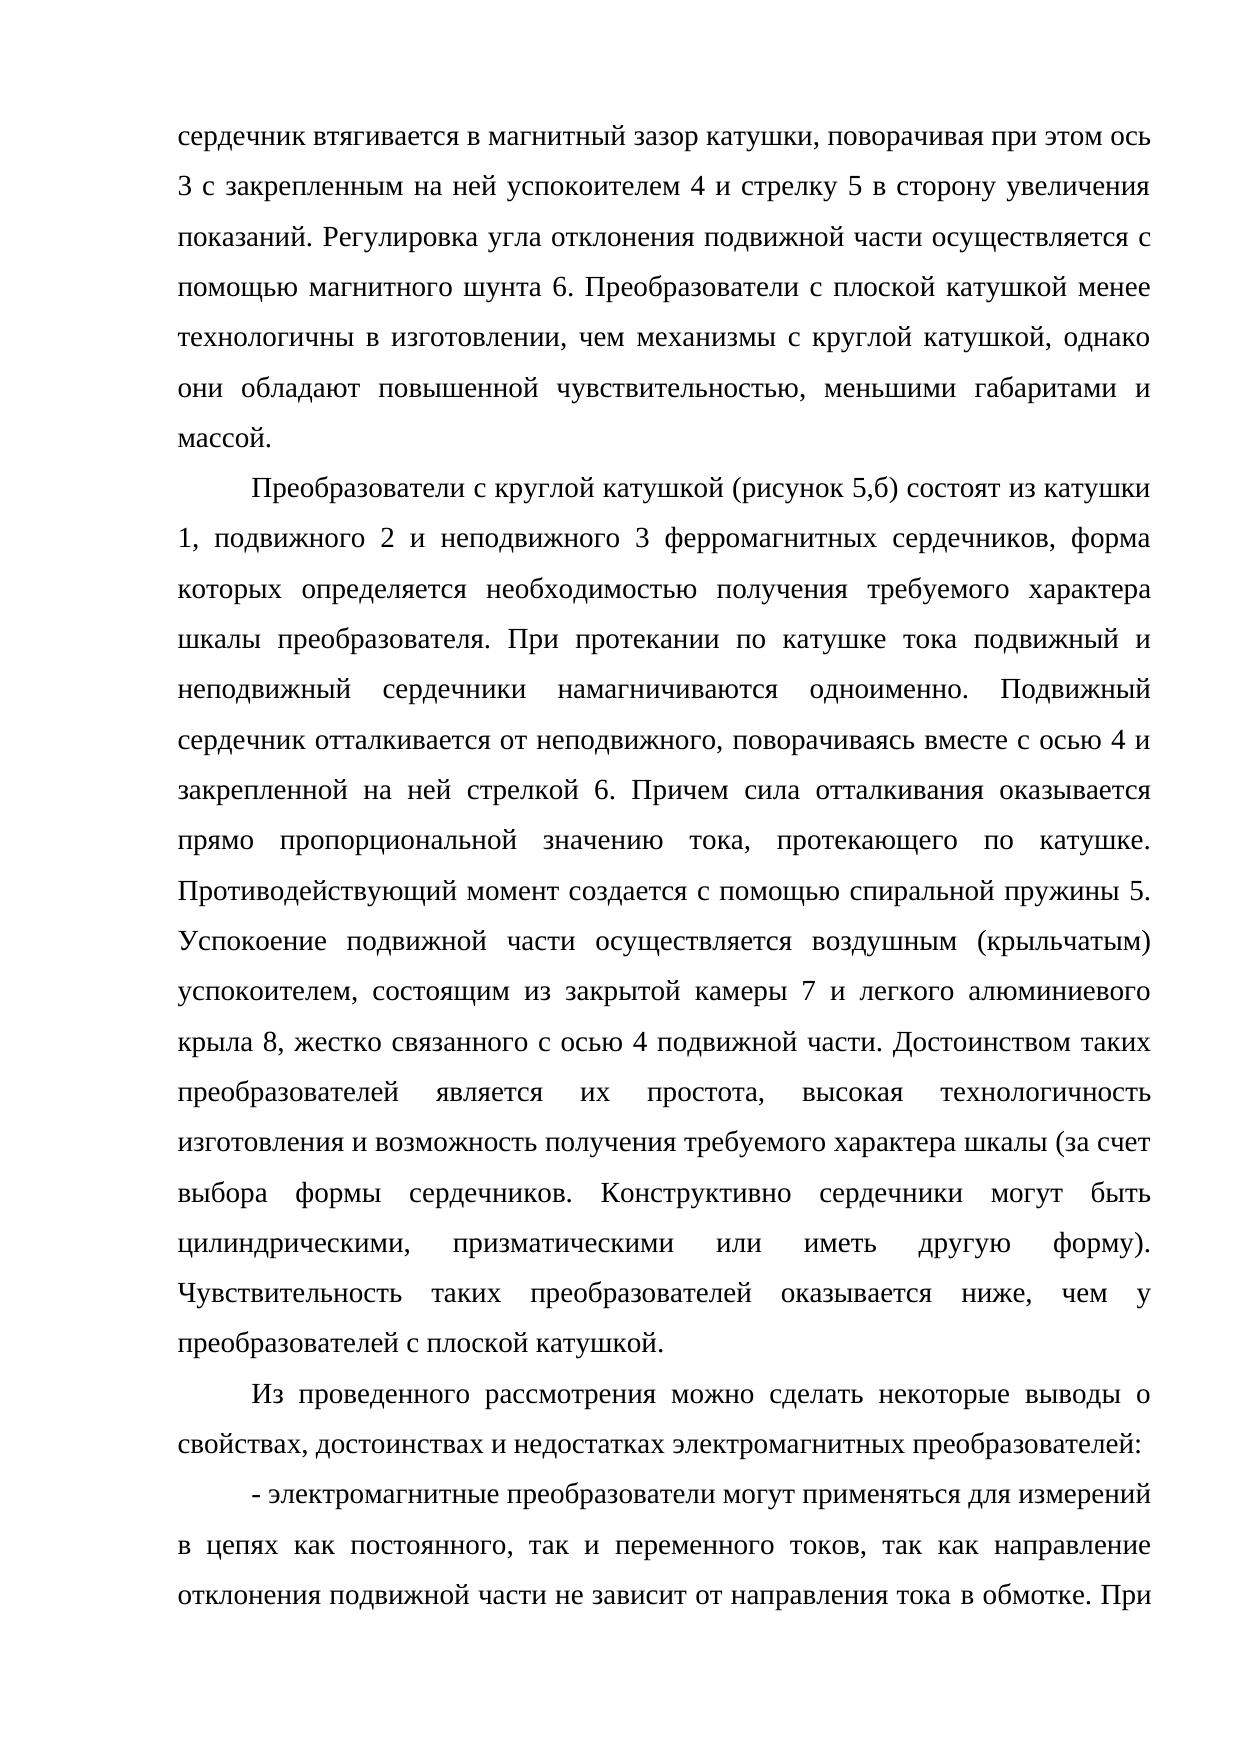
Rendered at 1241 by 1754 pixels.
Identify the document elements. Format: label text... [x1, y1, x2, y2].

text Из проведенного рассмотрения можно сделать некоторые выводы о свойствах, достоинствах и недостатках электромагнитных преобразователей: [177, 1376, 1152, 1460]
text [177, 1477, 1152, 1611]
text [177, 118, 1152, 453]
text Преобразователи с круглой катушкой (рисунок 5,б) состоят из катушки 1, подвижного 2 и неподвижного 3 ферромагнитных сердечников, форма которых определяется необходимостью получения требуемого характера шкалы преобразователя. При протекании по катушке тока подвижный и неподвижный сердечники намагничиваются одноименно. Подвижный сердечник отталкивается от неподвижного, поворачиваясь вместе с осью 4 и закрепленной на ней стрелкой 6. Причем сила отталкивания оказывается прямо пропорциональной значению тока, протекающего по катушке. Противодействующий момент создается с помощью спиральной пружины 5. Успокоение подвижной части осуществляется воздушным (крыльчатым) успокоителем, состоящим из закрытой камеры 7 и легкого алюминиевого крыла 8, жестко связанного с осью 4 подвижной части. Достоинством таких преобразователей является их простота, высокая технологичность изготовления и возможность получения требуемого характера шкалы (за счет выбора формы сердечников. Конструктивно сердечники могут быть цилиндрическими, призматическими или иметь другую форму). Чувствительность таких преобразователей оказывается ниже, чем у преобразователей с плоской катушкой. [177, 470, 1152, 1359]
